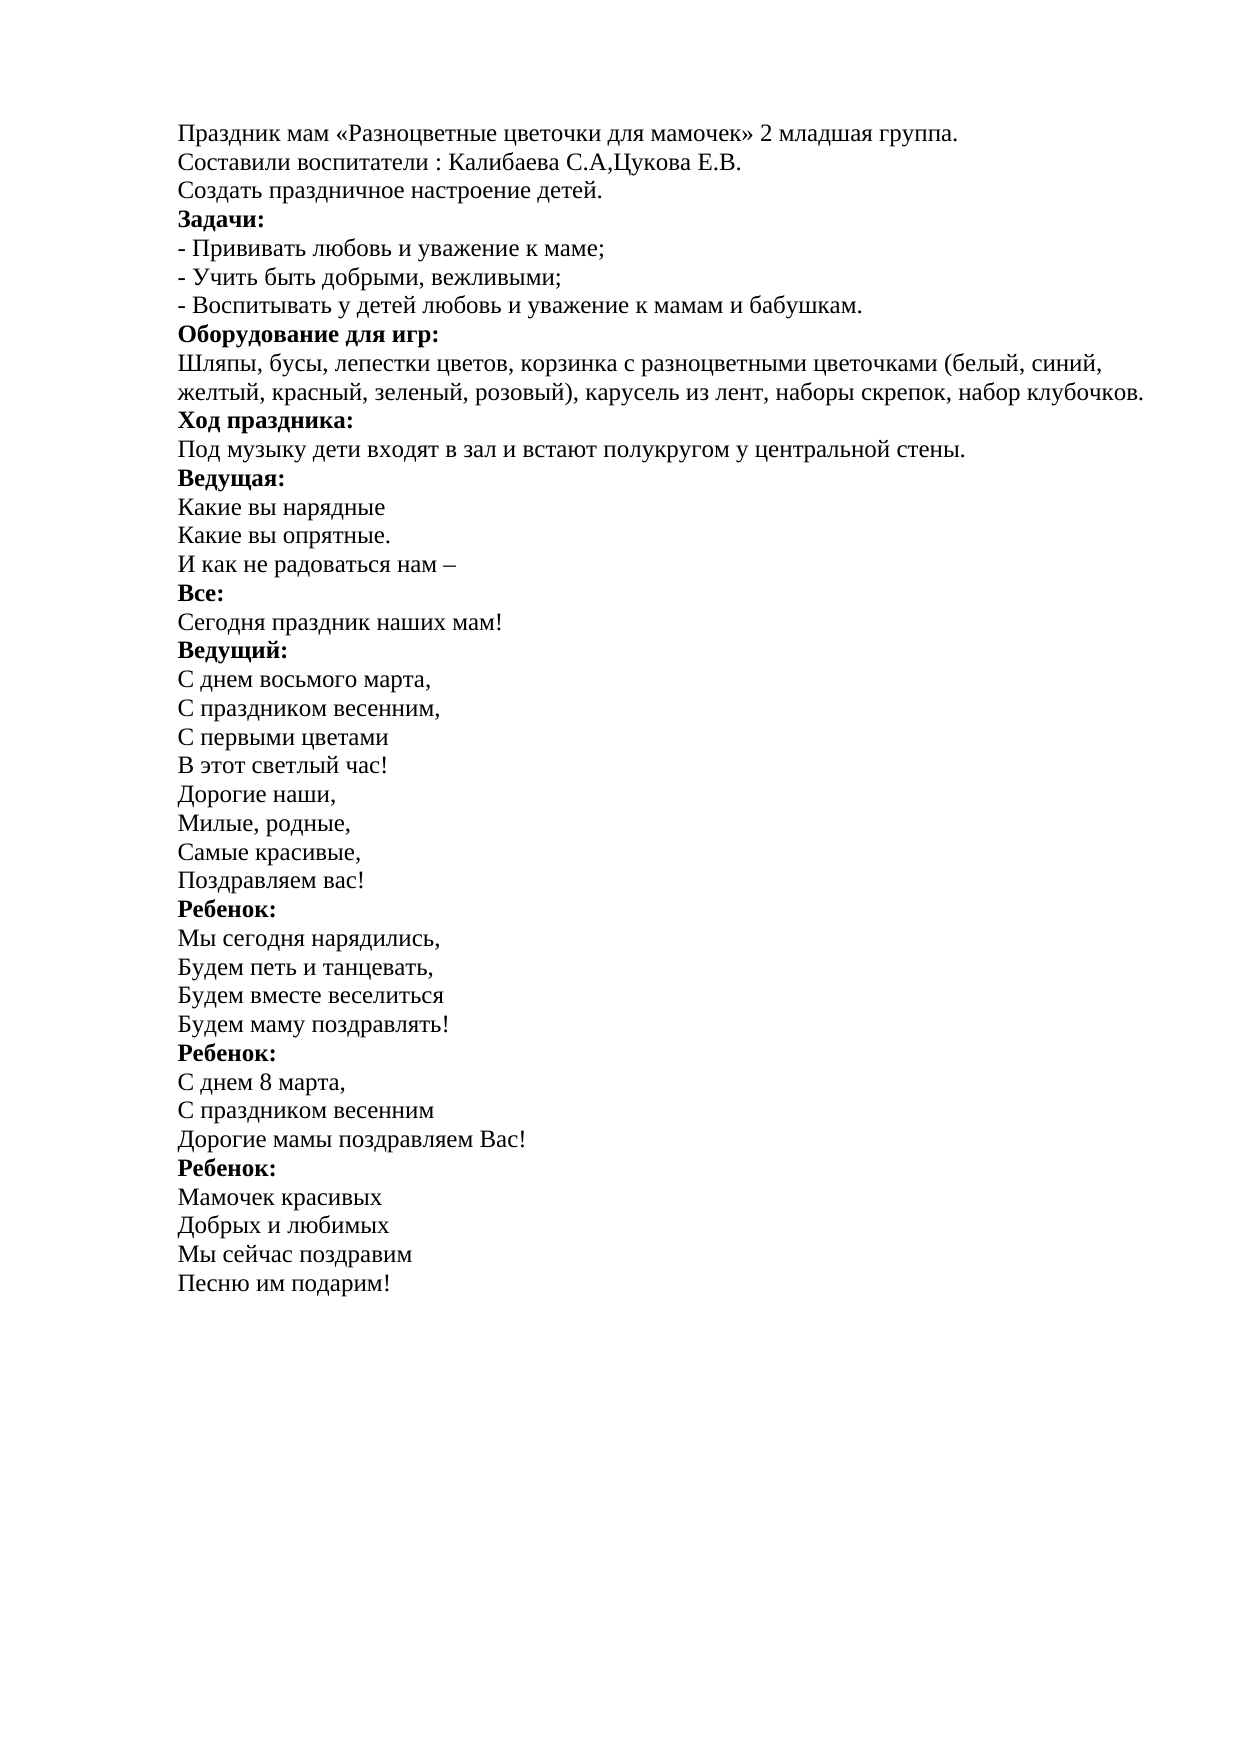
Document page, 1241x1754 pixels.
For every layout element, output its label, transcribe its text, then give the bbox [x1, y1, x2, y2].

text Составили воспитатели : Калибаева С.А,Цукова Е.В. [177, 147, 1152, 176]
text Праздник мам «Разноцветные цветочки для мамочек» 2 младшая группа. [177, 118, 1152, 147]
text Создать праздничное настроение детей. Задачи: - Прививать любовь и уважение к маме; - Учить быть добрыми, вежливыми; - Воспитывать у детей любовь и уважение к мамам и бабушкам. Оборудование для игр: Шляпы, бусы, лепестки цветов, корзинка с разноцветными цветочками (белый, синий, желтый, красный, зеленый, розовый), карусель из лент, наборы скрепок, набор клубочков. Ход праздника: Под музыку дети входят в зал и встают полукругом у центральной стены. Ведущая: Какие вы нарядные Какие вы опрятные. И как не радоваться нам – Все: Сегодня праздник наших мам! Ведущий: С днем восьмого марта, С праздником весенним, С первыми цветами В этот светлый час! Дорогие наши, Милые, родные, Самые красивые, Поздравляем вас! Ребенок: Мы сегодня нарядились, Будем петь и танцевать, Будем вместе веселиться Будем маму поздравлять! Ребенок: С днем 8 марта, С праздником весенним Дорогие мамы поздравляем Вас! Ребенок: Мамочек красивых Добрых и любимых Мы сейчас поздравим Песню им подарим! [177, 176, 1152, 1297]
